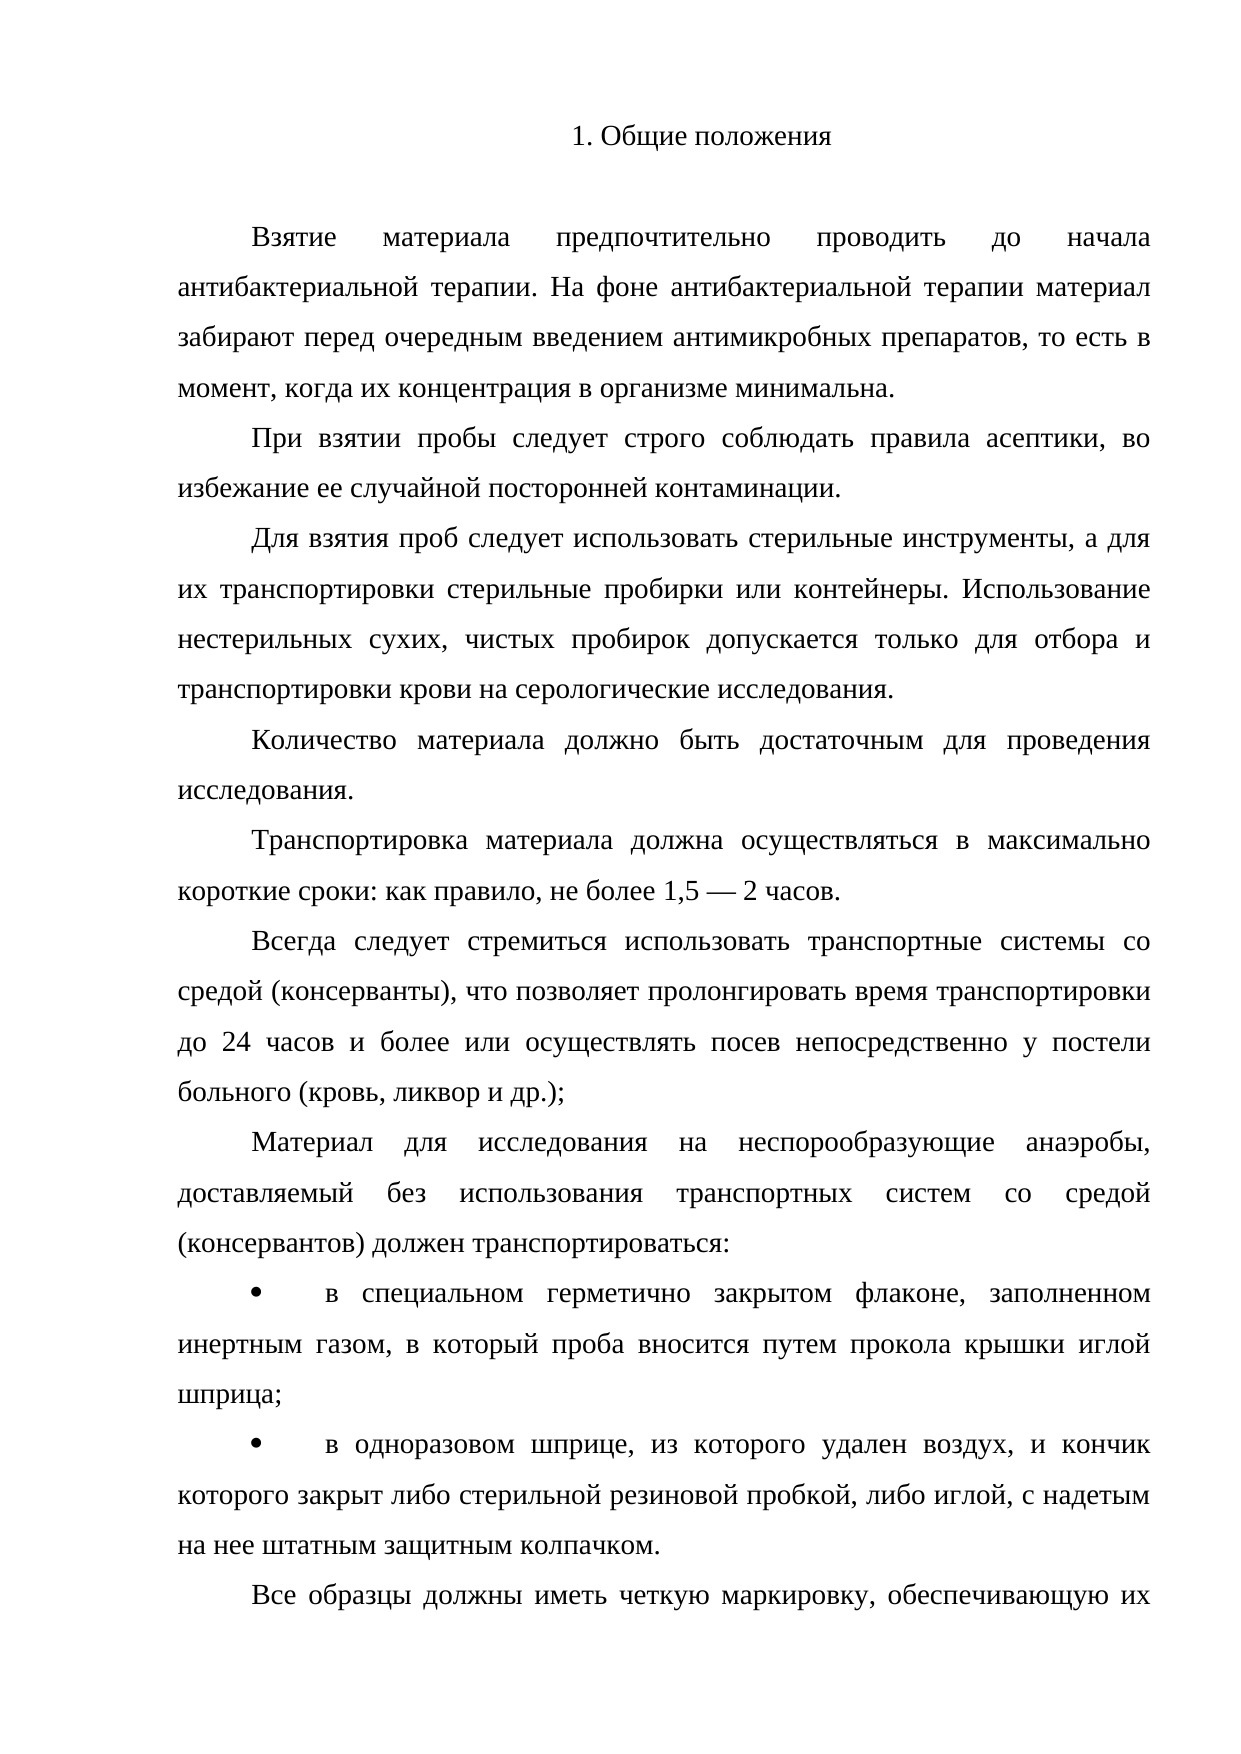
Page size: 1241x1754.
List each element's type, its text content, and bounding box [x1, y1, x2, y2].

text Всегда следует стремиться использовать транспортные системы со средой (консерванты), что позволяет пролонгировать время транспортировки до 24 часов и более или осуществлять посев непосредственно у постели больного (кровь, ликвор и др.); [177, 923, 1152, 1108]
list в специальном герметично закрытом флаконе, заполненном инертным газом, в который проба вносится путем прокола крышки иглой шприца; [177, 1275, 1152, 1409]
text Материал для исследования на неспорообразующие анаэробы, доставляемый без использования транспортных систем со средой (консервантов) должен транспортироваться: [177, 1124, 1152, 1258]
text Количество материала должно быть достаточным для проведения исследования. [177, 722, 1152, 806]
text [177, 1577, 1152, 1611]
text Для взятия проб следует использовать стерильные инструменты, а для их транспортировки стерильные пробирки или контейнеры. Использование нестерильных сухих, чистых пробирок допускается только для отбора и транспортировки крови на серологические исследования. [177, 521, 1152, 705]
text При взятии пробы следует строго соблюдать правила асептики, во избежание ее случайной посторонней контаминации. [177, 420, 1152, 504]
text Транспортировка материала должна осуществляться в максимально короткие сроки: как правило, не более 1,5 — 2 часов. [177, 822, 1152, 906]
text Взятие материала предпочтительно проводить до начала антибактериальной терапии. На фоне антибактериальной терапии материал забирают перед очередным введением антимикробных препаратов, то есть в момент, когда их концентрация в организме минимальна. [177, 219, 1152, 403]
subtitle 1. Общие положения [177, 118, 1152, 152]
list в одноразовом шприце, из которого удален воздух, и кончик которого закрыт либо стерильной резиновой пробкой, либо иглой, с надетым на нее штатным защитным колпачком. [177, 1426, 1152, 1561]
